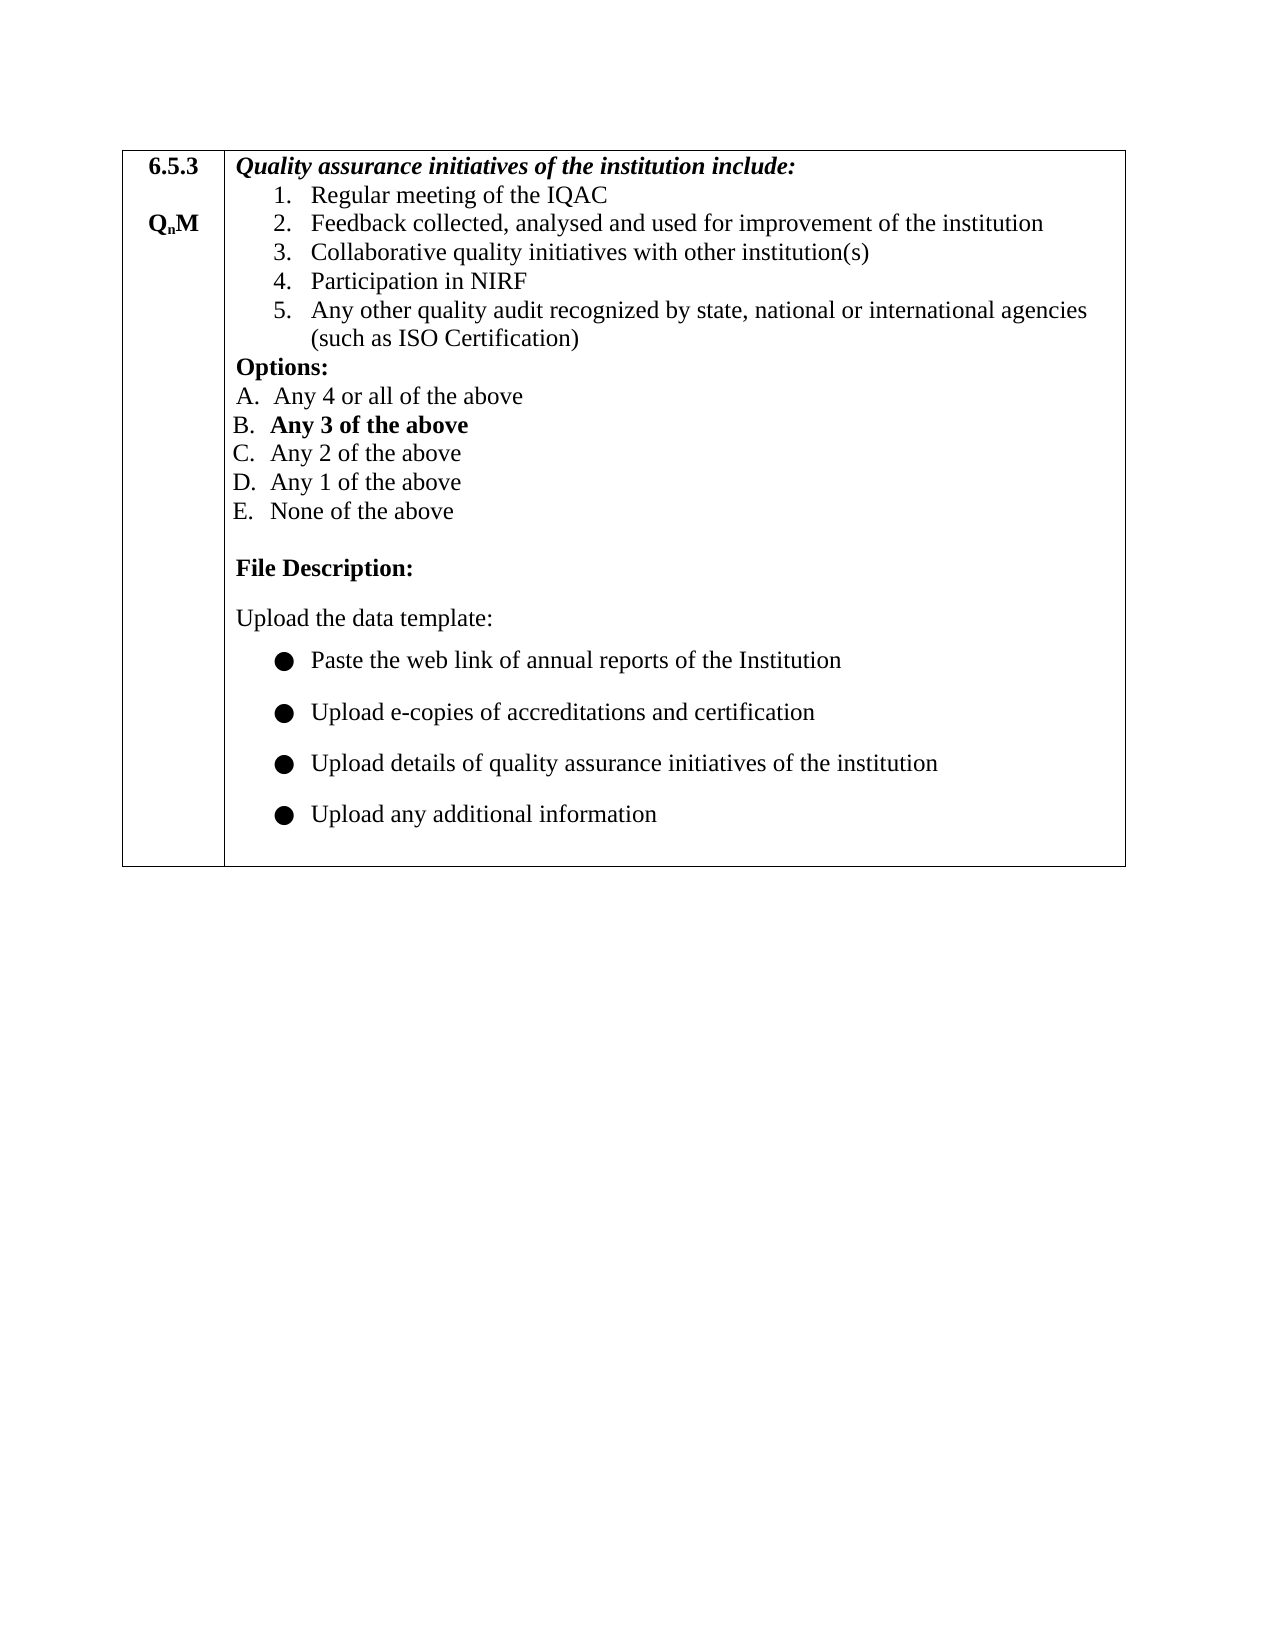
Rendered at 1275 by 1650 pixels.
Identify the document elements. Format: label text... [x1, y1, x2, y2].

table_header Quality assurance initiatives of the institution include: Regular meeting of the IQAC Feedback collected, analysed and used for improvement of the institution Collaborative quality initiatives with other institution(s) Participation in NIRF Any other quality audit recognized by state, national or international agencies (such as ISO Certification) Options: Any 4 or all of the above Any 3 of the above Any 2 of the above Any 1 of the above None of the above File Description: Upload the data template: Paste the web link of annual reports of the Institution Upload e-copies of accreditations and certification Upload details of quality assurance initiatives of the institution Upload any additional information [225, 151, 1125, 866]
table_header 6.5.3 QnM [123, 151, 224, 866]
